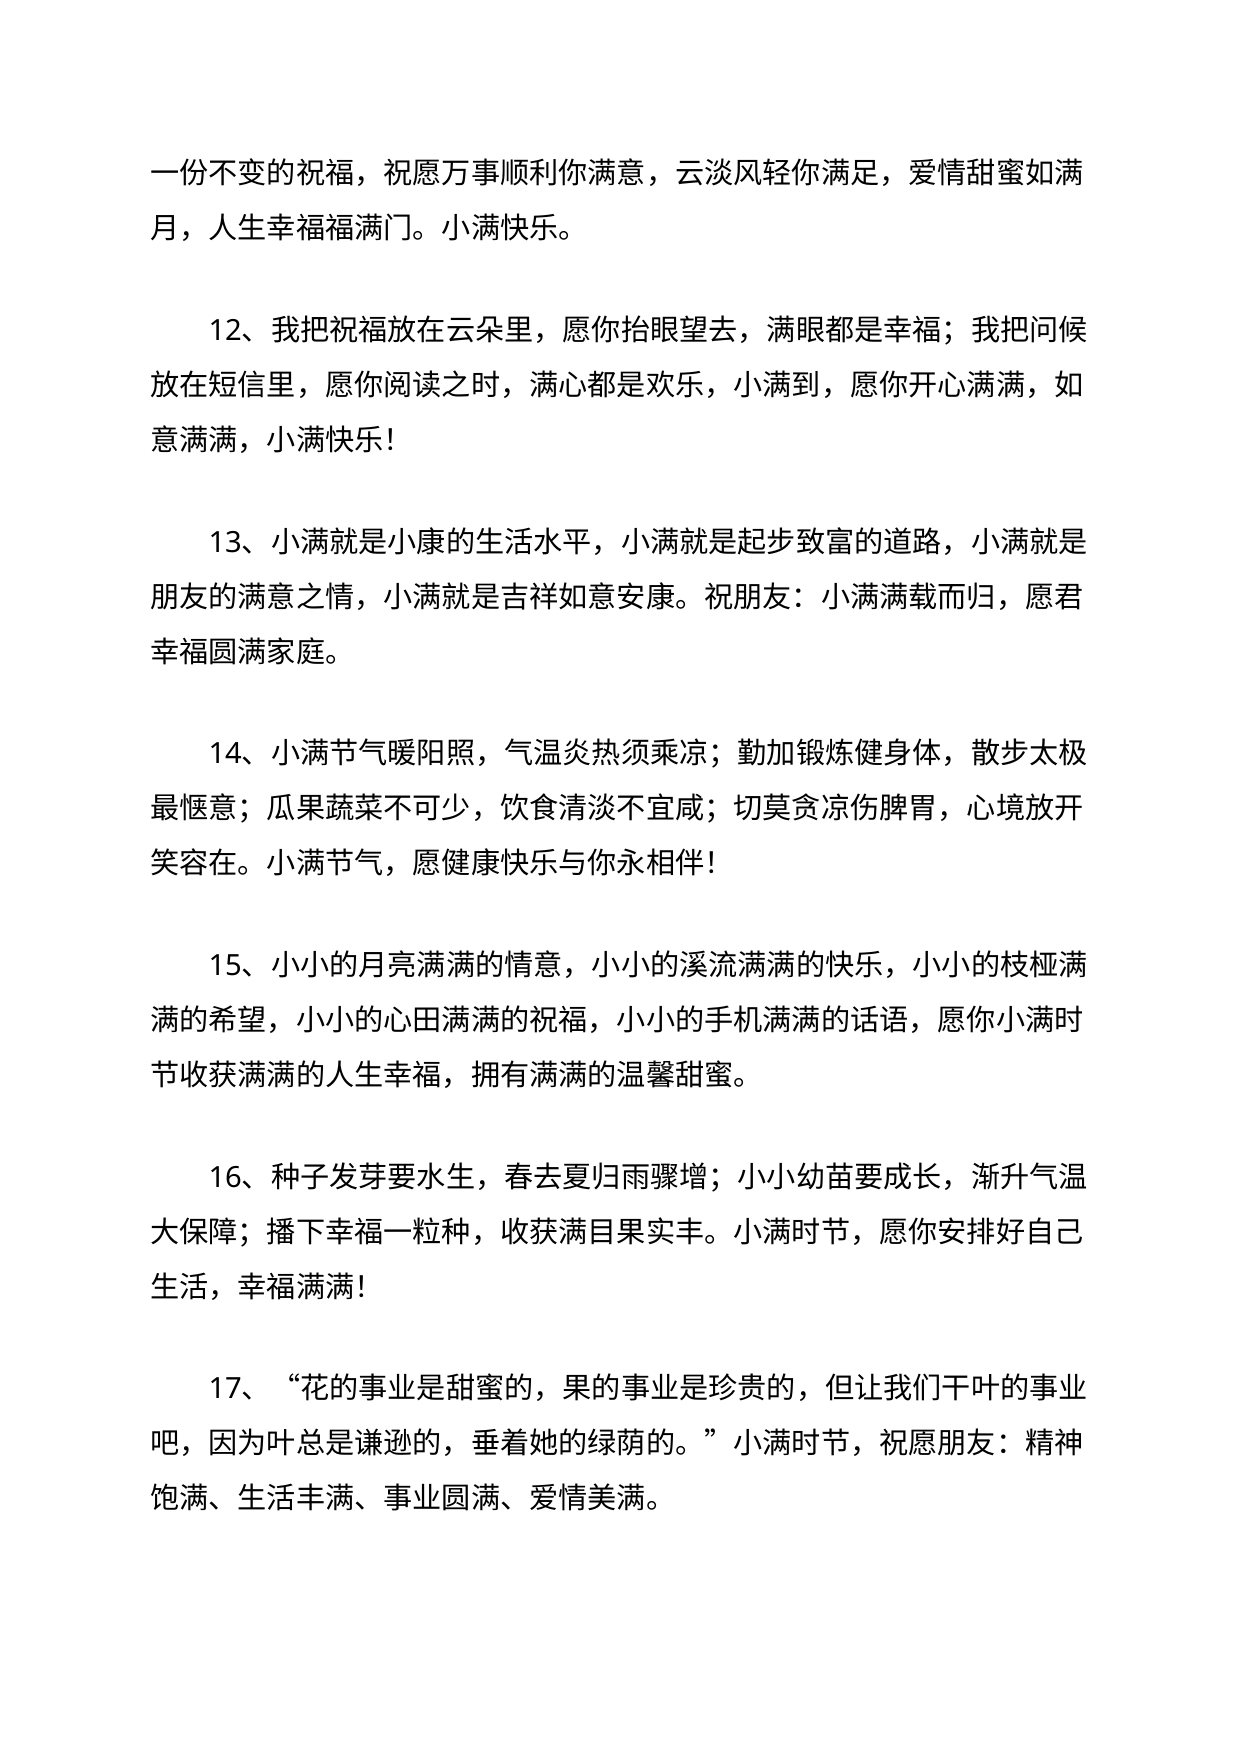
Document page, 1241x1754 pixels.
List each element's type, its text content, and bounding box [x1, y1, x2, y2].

text 13、小满就是小康的生活水平，小满就是起步致富的道路，小满就是朋友的满意之情，小满就是吉祥如意安康。祝朋友：小满满载而归，愿君幸福圆满家庭。 [150, 518, 1090, 671]
text 14、小满节气暖阳照，气温炎热须乘凉；勤加锻炼健身体，散步太极最惬意；瓜果蔬菜不可少，饮食清淡不宜咸；切莫贪凉伤脾胃，心境放开笑容在。小满节气，愿健康快乐与你永相伴！ [150, 730, 1090, 882]
text 16、种子发芽要水生，春去夏归雨骤增；小小幼苗要成长，渐升气温大保障；播下幸福一粒种，收获满目果实丰。小满时节，愿你安排好自己生活，幸福满满！ [150, 1153, 1090, 1306]
text 15、小小的月亮满满的情意，小小的溪流满满的快乐，小小的枝桠满满的希望，小小的心田满满的祝福，小小的手机满满的话语，愿你小满时节收获满满的人生幸福，拥有满满的温馨甜蜜。 [150, 942, 1090, 1094]
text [150, 150, 1090, 247]
text 17、“花的事业是甜蜜的，果的事业是珍贵的，但让我们干叶的事业吧，因为叶总是谦逊的，垂着她的绿荫的。”小满时节，祝愿朋友：精神饱满、生活丰满、事业圆满、爱情美满。 [150, 1365, 1090, 1517]
text 12、我把祝福放在云朵里，愿你抬眼望去，满眼都是幸福；我把问候放在短信里，愿你阅读之时，满心都是欢乐，小满到，愿你开心满满，如意满满，小满快乐！ [150, 307, 1090, 459]
